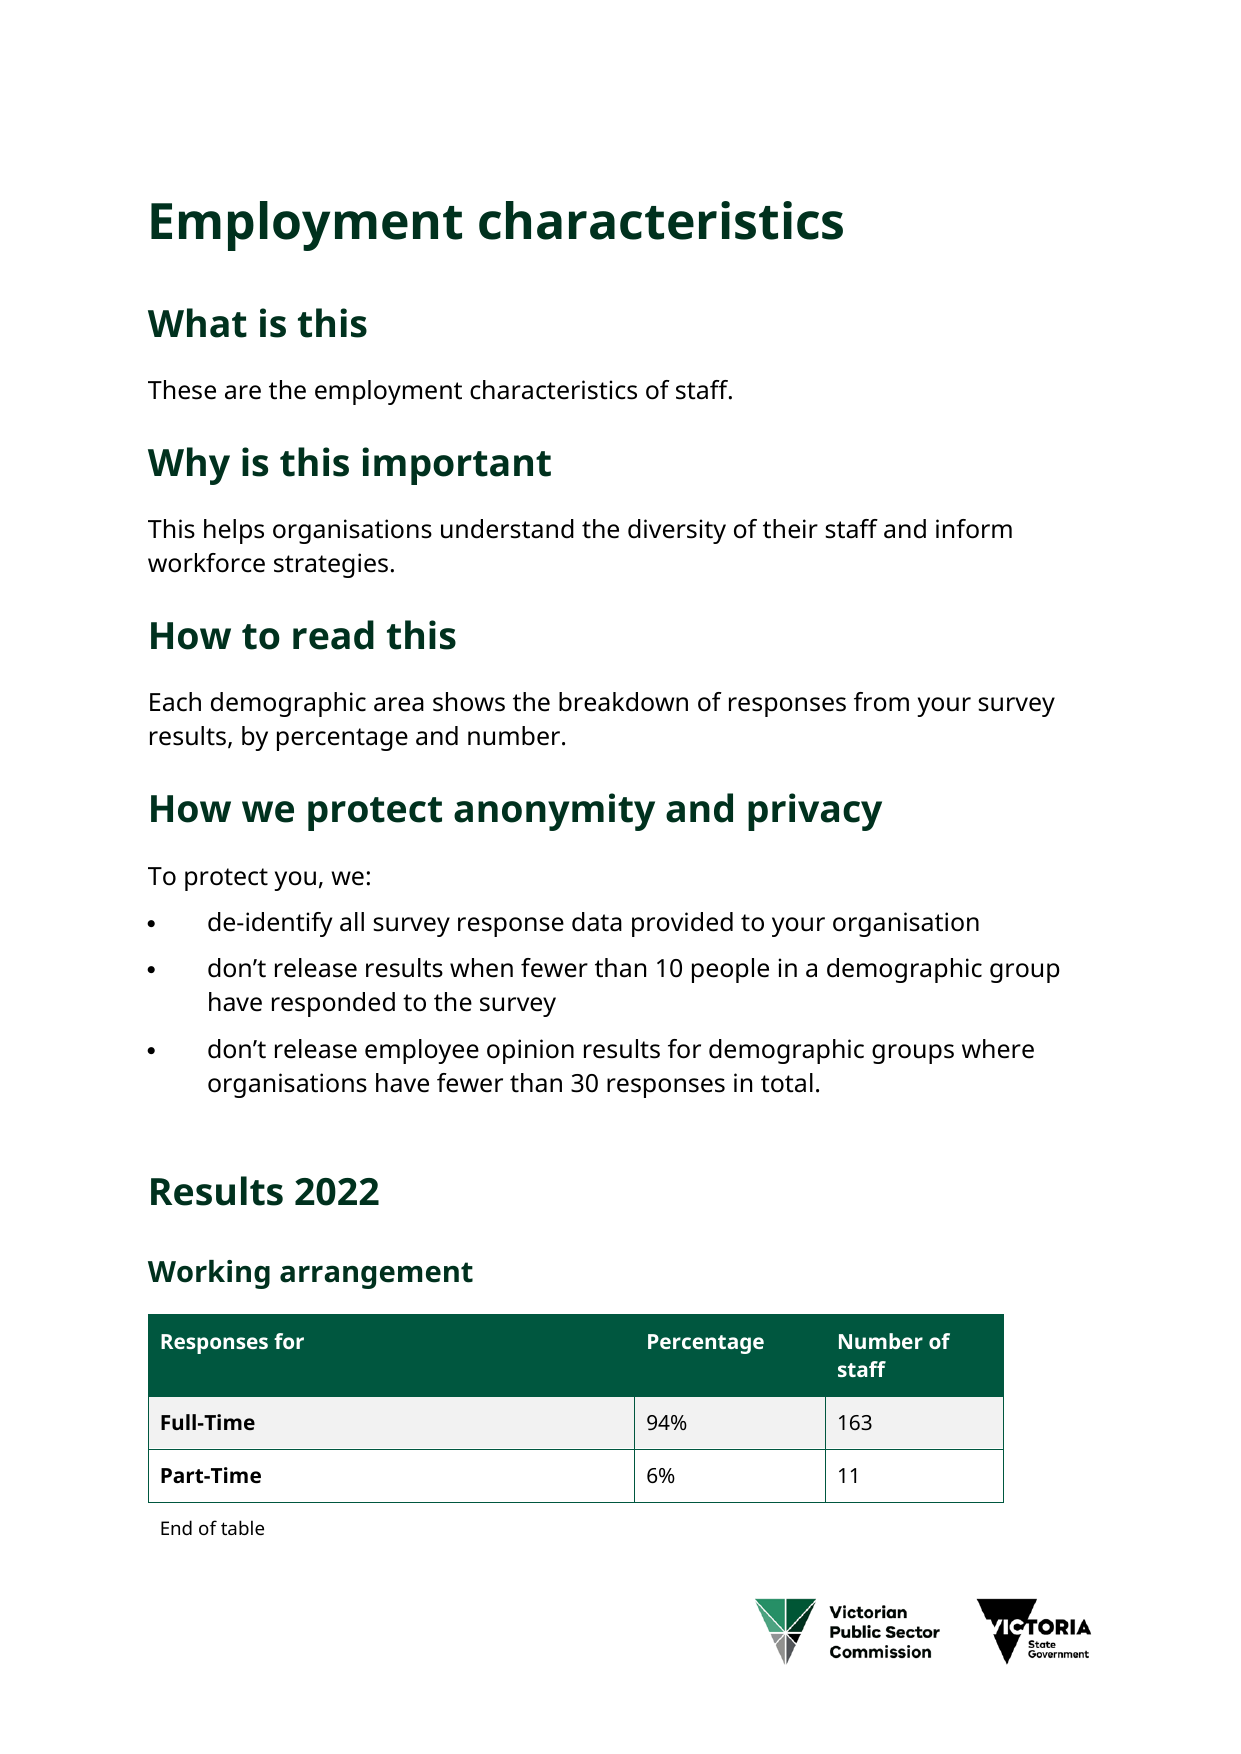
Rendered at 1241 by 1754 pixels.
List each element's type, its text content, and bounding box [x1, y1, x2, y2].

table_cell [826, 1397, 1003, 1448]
subtitle How to read this [148, 609, 1092, 660]
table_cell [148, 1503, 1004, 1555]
subtitle Employment characteristics [148, 186, 1092, 254]
text To protect you, we: [148, 858, 1092, 892]
subtitle Working arrangement [148, 1252, 1092, 1291]
text Each demographic area shows the breakdown of responses from your survey results, by percentage and number. [148, 685, 1092, 753]
text This helps organisations understand the diversity of their staff and inform workforce strategies. [148, 512, 1092, 580]
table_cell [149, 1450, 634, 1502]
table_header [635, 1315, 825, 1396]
list de-identify all survey response data provided to your organisation [148, 904, 1092, 939]
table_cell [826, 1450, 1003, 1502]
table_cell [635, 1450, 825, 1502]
picture [754, 1598, 1093, 1666]
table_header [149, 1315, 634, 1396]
subtitle Results 2022 [148, 1165, 1092, 1216]
subtitle How we protect anonymity and privacy [148, 782, 1092, 833]
text These are the employment characteristics of staff. [148, 373, 1092, 407]
subtitle Why is this important [148, 436, 1092, 487]
subtitle What is this [148, 297, 1092, 348]
list don’t release employee opinion results for demographic groups where organisations have fewer than 30 responses in total. [148, 1032, 1092, 1100]
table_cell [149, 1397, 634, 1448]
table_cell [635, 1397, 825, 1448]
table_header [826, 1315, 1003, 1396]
list don’t release results when fewer than 10 people in a demographic group have responded to the survey [148, 951, 1092, 1019]
